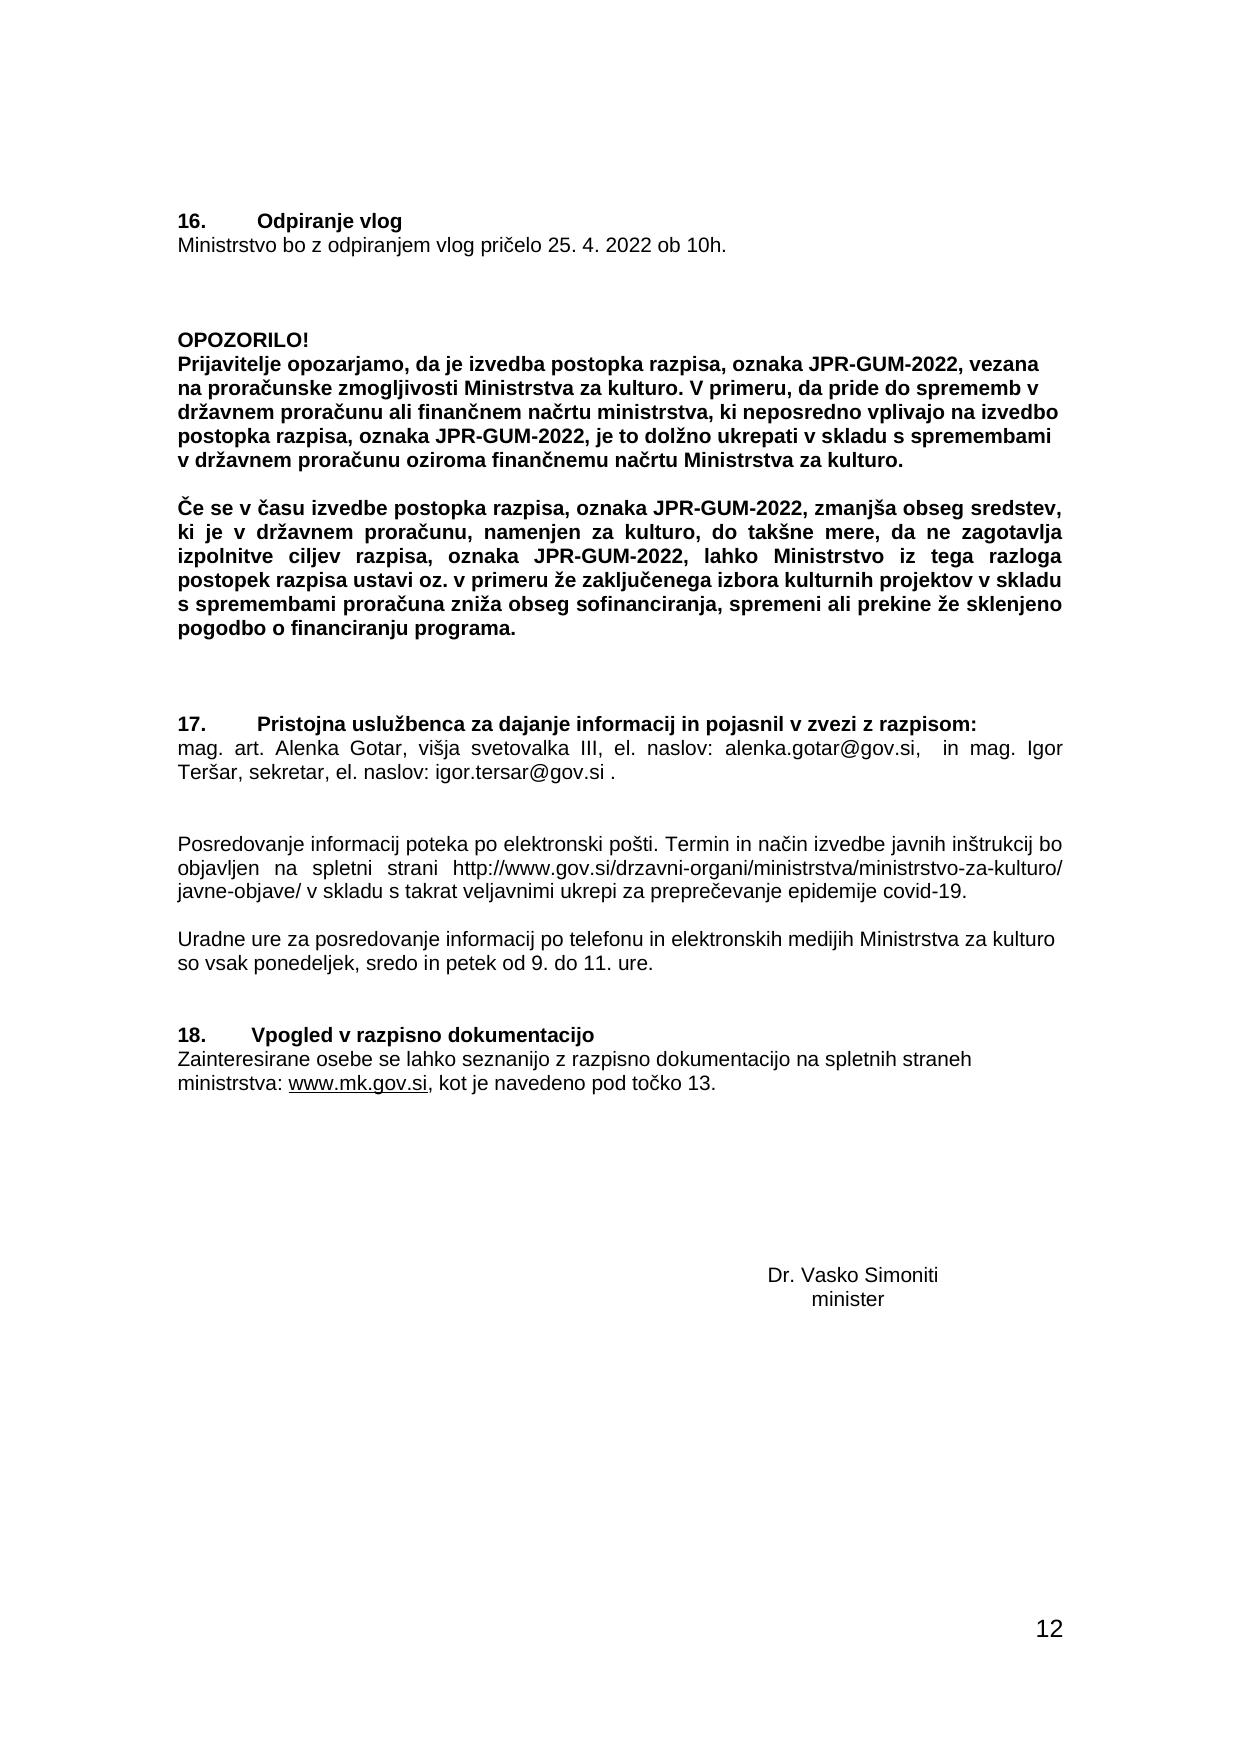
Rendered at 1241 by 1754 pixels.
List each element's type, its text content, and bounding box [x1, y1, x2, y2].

list Vpogled v razpisno dokumentacijo [177, 1023, 1063, 1047]
text Zainteresirane osebe se lahko seznanijo z razpisno dokumentacijo na spletnih straneh ministrstva: www.mk.gov.si, kot je navedeno pod točko 13. [177, 1047, 1063, 1095]
list Odpiranje vlog [177, 208, 1063, 232]
list Pristojna uslužbenca za dajanje informacij in pojasnil v zvezi z razpisom: [177, 712, 1063, 736]
text Prijavitelje opozarjamo, da je izvedba postopka razpisa, oznaka JPR-GUM-2022, vezana na proračunske zmogljivosti Ministrstva za kulturo. V primeru, da pride do sprememb v državnem proračunu ali finančnem načrtu ministrstva, ki neposredno vplivajo na izvedbo postopka razpisa, oznaka JPR-GUM-2022, je to dolžno ukrepati v skladu s spremembami v državnem proračunu oziroma finančnemu načrtu Ministrstva za kulturo. [177, 352, 1063, 472]
text Posredovanje informacij poteka po elektronski pošti. Termin in način izvedbe javnih inštrukcij bo objavljen na spletni strani http://www.gov.si/drzavni-organi/ministrstva/ministrstvo-za-kulturo/javne-objave/ v skladu s takrat veljavnimi ukrepi za preprečevanje epidemije covid-19. [177, 831, 1063, 903]
text Dr. Vasko Simoniti [177, 1263, 1063, 1287]
text Če se v času izvedbe postopka razpisa, oznaka JPR-GUM-2022, zmanjša obseg sredstev, ki je v državnem proračunu, namenjen za kulturo, do takšne mere, da ne zagotavlja izpolnitve ciljev razpisa, oznaka JPR-GUM-2022, lahko Ministrstvo iz tega razloga postopek razpisa ustavi oz. v primeru že zaključenega izbora kulturnih projektov v skladu s spremembami proračuna zniža obseg sofinanciranja, spremeni ali prekine že sklenjeno pogodbo o financiranju programa. [177, 496, 1063, 640]
text Ministrstvo bo z odpiranjem vlog pričelo 25. 4. 2022 ob 10h. [177, 232, 1063, 256]
text mag. art. Alenka Gotar, višja svetovalka III, el. naslov: alenka.gotar@gov.si, in mag. Igor Teršar, sekretar, el. naslov: igor.tersar@gov.si . [177, 736, 1063, 783]
text OPOZORILO! [177, 328, 1063, 352]
text Uradne ure za posredovanje informacij po telefonu in elektronskih medijih Ministrstva za kulturo so vsak ponedeljek, sredo in petek od 9. do 11. ure. [177, 927, 1063, 975]
text minister [177, 1287, 1063, 1311]
